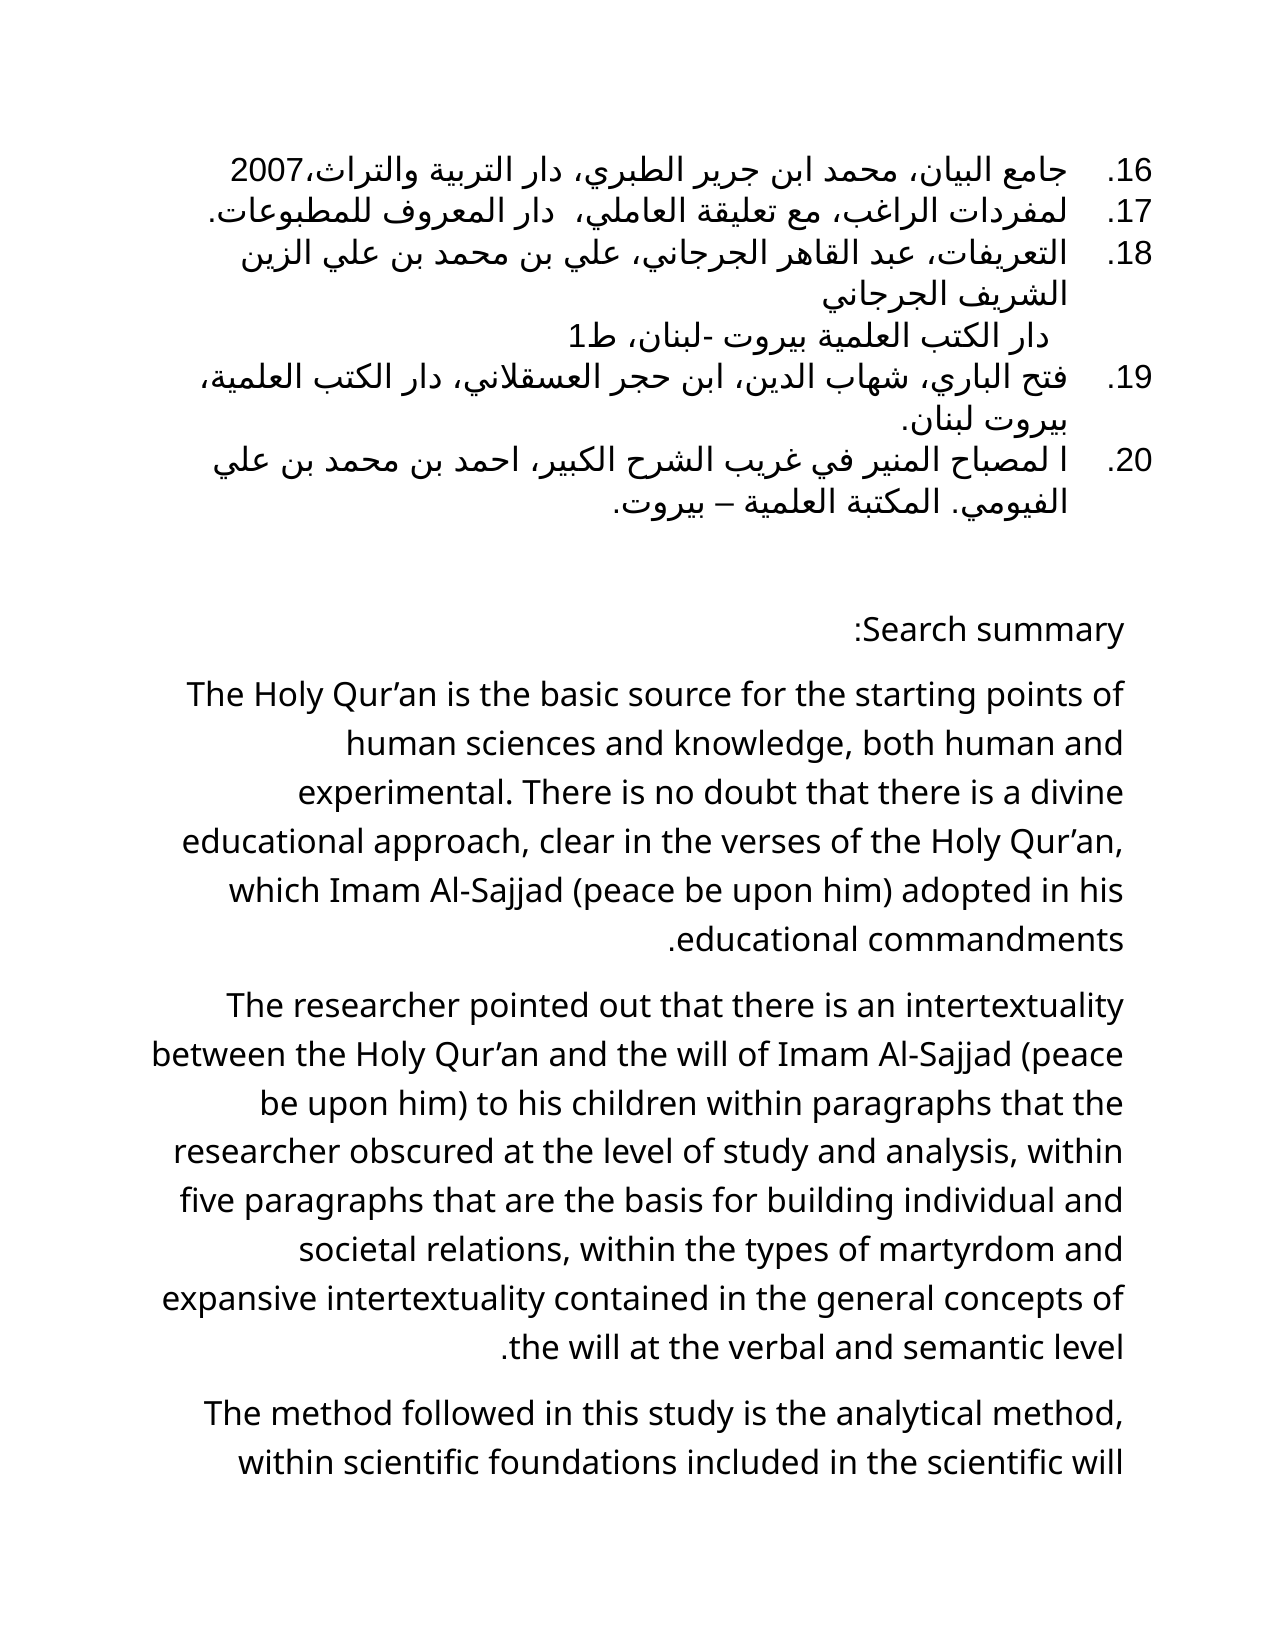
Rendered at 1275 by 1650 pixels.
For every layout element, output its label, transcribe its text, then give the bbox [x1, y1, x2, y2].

list التعريفات، عبد القاهر الجرجاني، علي بن محمد بن علي الزين الشريف الجرجاني [150, 233, 1106, 313]
text The researcher pointed out that there is an intertextuality between the Holy Qur’an and the will of Imam Al-Sajjad (peace be upon him) to his children within paragraphs that the researcher obscured at the level of study and analysis, within five paragraphs that are the basis for building individual and societal relations, within the types of martyrdom and expansive intertextuality contained in the general concepts of the will at the verbal and semantic level. [150, 981, 1125, 1369]
list دار الكتب العلمية بيروت -لبنان، ط1 [150, 316, 1050, 354]
list ا لمصباح المنير في غريب الشرح الكبير، احمد بن محمد بن علي الفيومي. المكتبة العلمية – بيروت. [150, 440, 1106, 520]
text Search summary: [150, 605, 1125, 651]
text The Holy Qur’an is the basic source for the starting points of human sciences and knowledge, both human and experimental. There is no doubt that there is a divine educational approach, clear in the verses of the Holy Qur’an, which Imam Al-Sajjad (peace be upon him) adopted in his educational commandments. [150, 671, 1125, 961]
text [150, 1390, 1125, 1484]
list فتح الباري، شهاب الدين، ابن حجر العسقلاني، دار الكتب العلمية، بيروت لبنان. [150, 357, 1106, 437]
list جامع البيان، محمد ابن جرير الطبري، دار التربية والتراث،2007 [150, 150, 1106, 188]
list لمفردات الراغب، مع تعليقة العاملي، دار المعروف للمطبوعات. [150, 191, 1106, 230]
